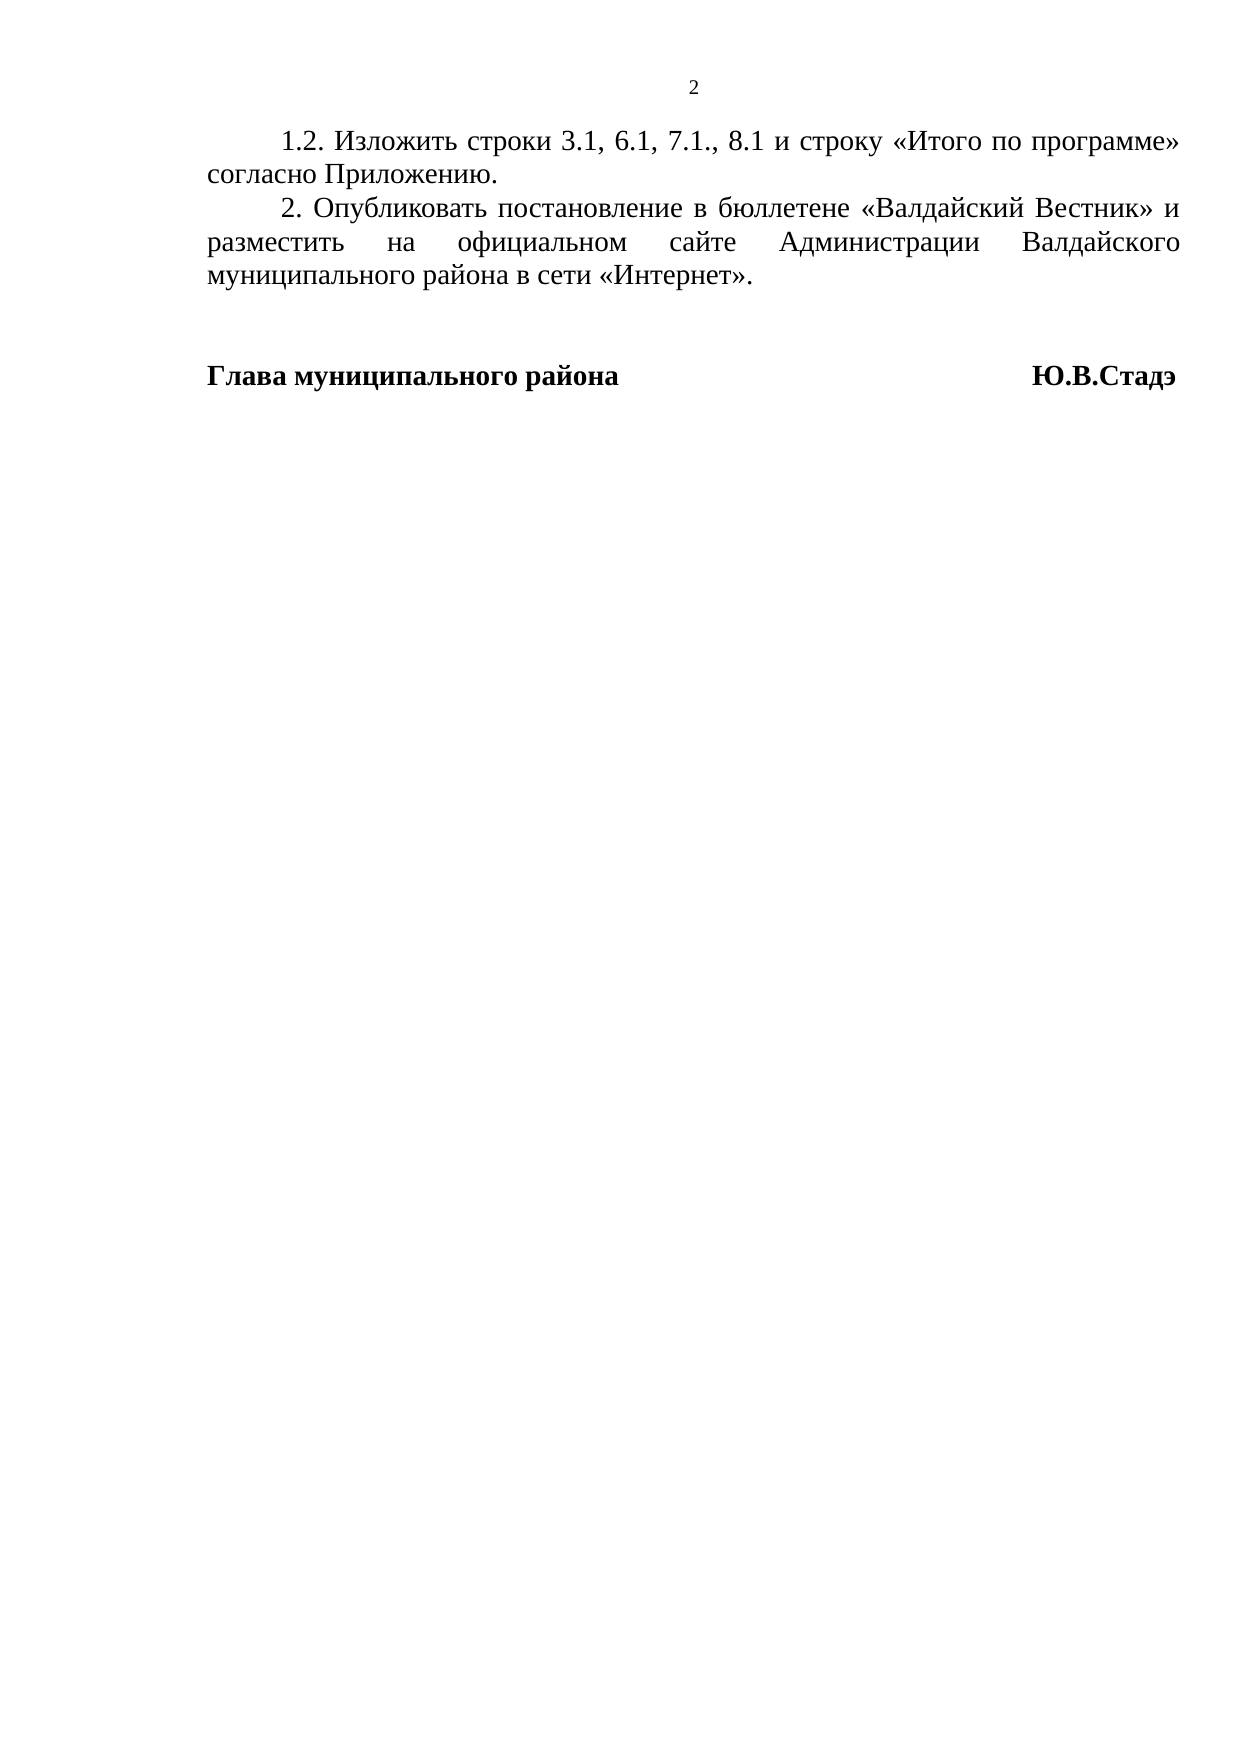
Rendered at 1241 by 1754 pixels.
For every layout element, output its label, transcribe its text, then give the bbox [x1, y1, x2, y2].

text Глава муниципального района Ю.В.Стадэ [207, 358, 1181, 391]
text 2. Опубликовать постановление в бюллетене «Валдайский Вестник» и разместить на официальном сайте Администрации Валдайского муниципального района в сети «Интернет». [207, 190, 1181, 291]
text 1.2. Изложить строки 3.1, 6.1, 7.1., 8.1 и строку «Итого по программе» согласно Приложению. [207, 123, 1181, 190]
